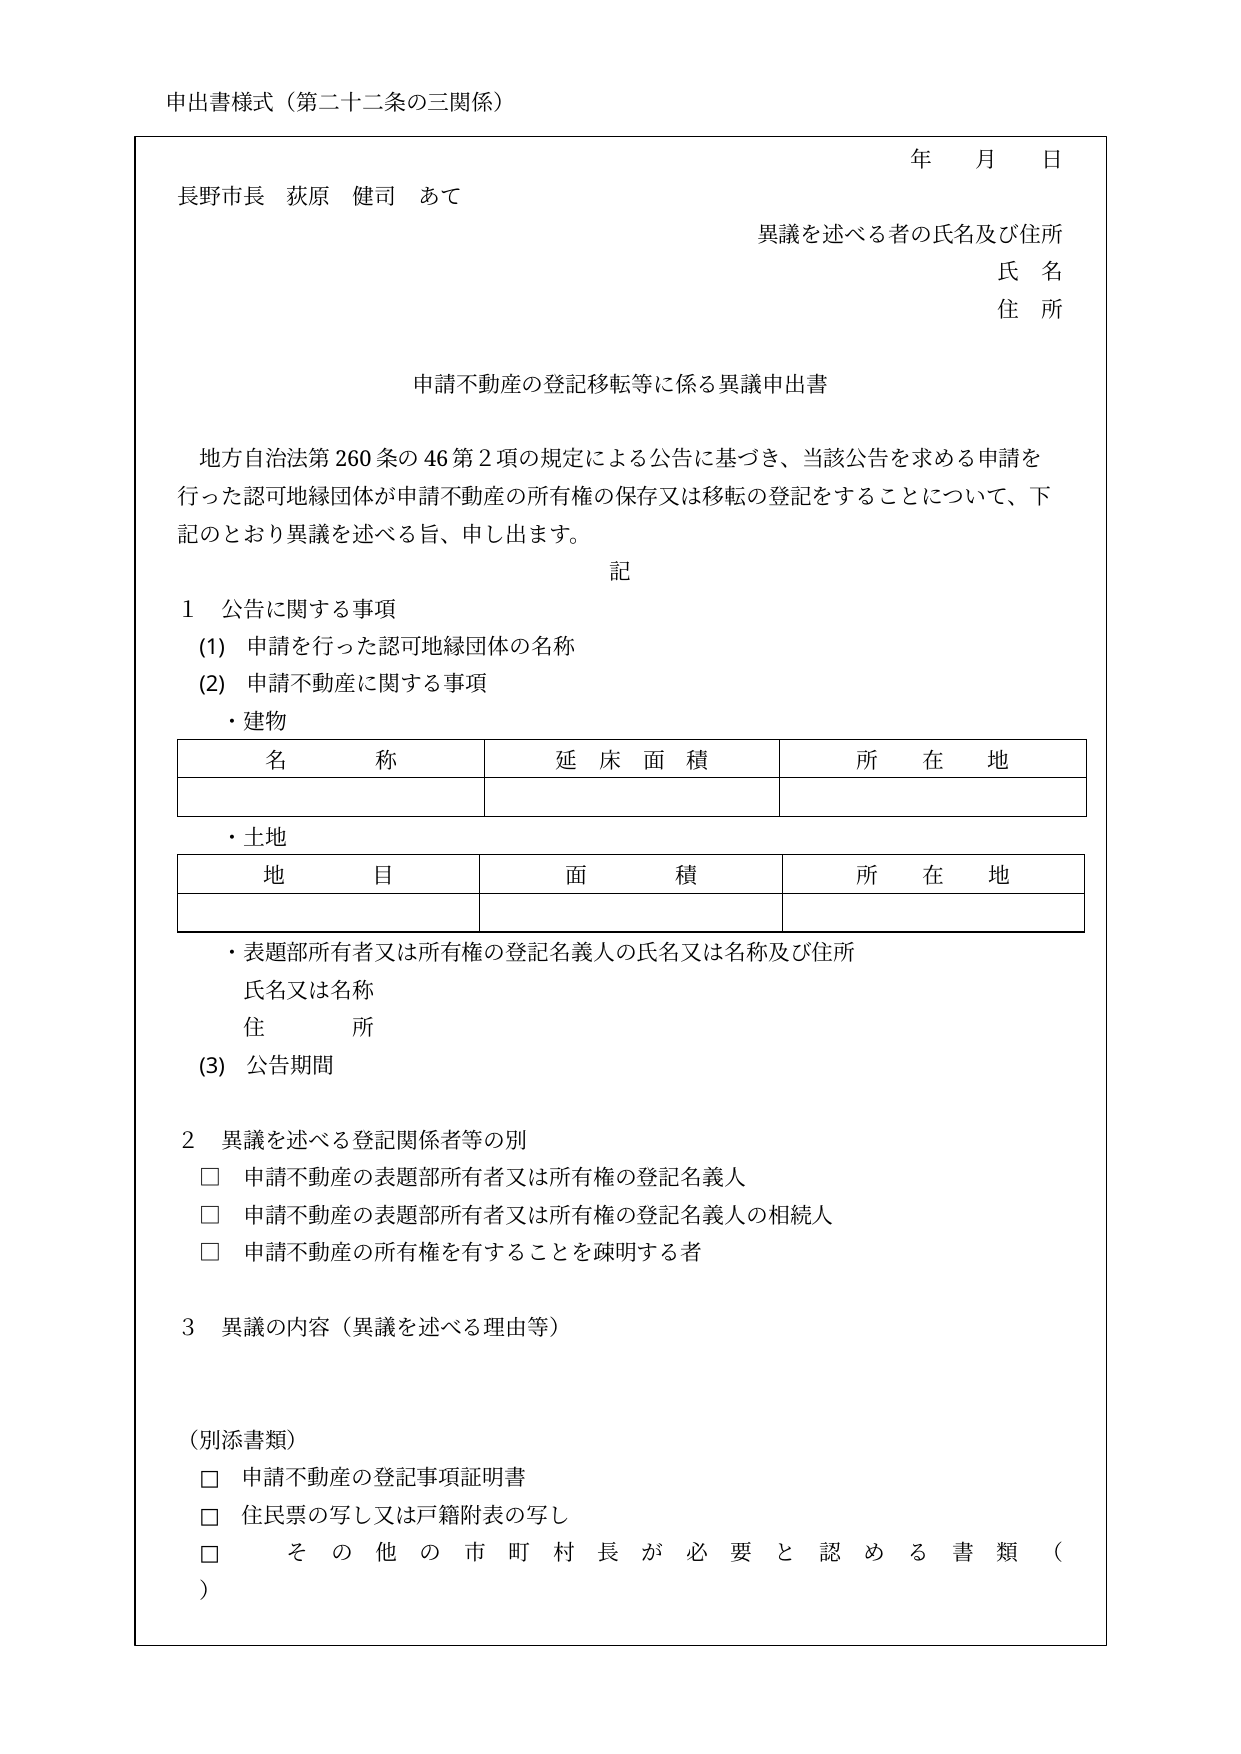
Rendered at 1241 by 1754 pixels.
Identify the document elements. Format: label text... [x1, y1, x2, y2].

text (3) 公告期間 [177, 1045, 1063, 1082]
text 氏名又は名称 [177, 970, 1063, 1007]
text □ 申請不動産の表題部所有者又は所有権の登記名義人 [177, 1157, 1063, 1195]
subtitle 記 [177, 551, 1063, 589]
text １ 公告に関する事項 [177, 589, 1063, 626]
text ・建物 [177, 701, 1063, 739]
text ２ 異議を述べる登記関係者等の別 [177, 1120, 1063, 1157]
text 長野市長 荻原 健司 あて [177, 176, 1063, 214]
text 氏 名 [177, 251, 1063, 289]
table_header 延 床 面 積 [485, 740, 779, 777]
table_header 所 在 地 [783, 855, 1084, 893]
text （別添書類） [177, 1420, 1063, 1457]
table_cell [485, 778, 779, 816]
text 地方自治法第260条の46第２項の規定による公告に基づき、当該公告を求める申請を行った認可地縁団体が申請不動産の所有権の保存又は移転の登記をすることについて、下記のとおり異議を述べる旨、申し出ます。 [177, 439, 1063, 551]
text 年 月 日 [177, 139, 1063, 176]
text (2) 申請不動産に関する事項 [177, 664, 1063, 701]
text □ 申請不動産の表題部所有者又は所有権の登記名義人の相続人 [177, 1195, 1063, 1232]
text □ 住民票の写し又は戸籍附表の写し [177, 1495, 1063, 1532]
text ３ 異議の内容（異議を述べる理由等） [177, 1307, 1063, 1345]
table_cell [780, 778, 1086, 816]
text □ 申請不動産の所有権を有することを疎明する者 [177, 1232, 1063, 1270]
text 異議を述べる者の氏名及び住所 [177, 214, 1063, 251]
table_header 面 積 [480, 855, 782, 893]
text 住 所 [177, 1007, 1063, 1045]
table_cell [783, 894, 1084, 931]
text 申請不動産の登記移転等に係る異議申出書 [177, 364, 1063, 401]
table_header 名 称 [178, 740, 484, 777]
table_cell [178, 778, 484, 816]
text □ その他の市町村長が必要と認める書類（ ） [177, 1532, 1063, 1607]
table_cell [178, 894, 479, 931]
table_header 地 目 [178, 855, 479, 893]
table_cell [480, 894, 782, 931]
text (1) 申請を行った認可地縁団体の名称 [177, 626, 1063, 664]
text 住 所 [177, 289, 1063, 326]
text □ 申請不動産の登記事項証明書 [177, 1457, 1063, 1495]
table_header 所 在 地 [780, 740, 1086, 777]
text ・表題部所有者又は所有権の登記名義人の氏名又は名称及び住所 [177, 933, 1063, 970]
text ・土地 [177, 817, 1063, 854]
